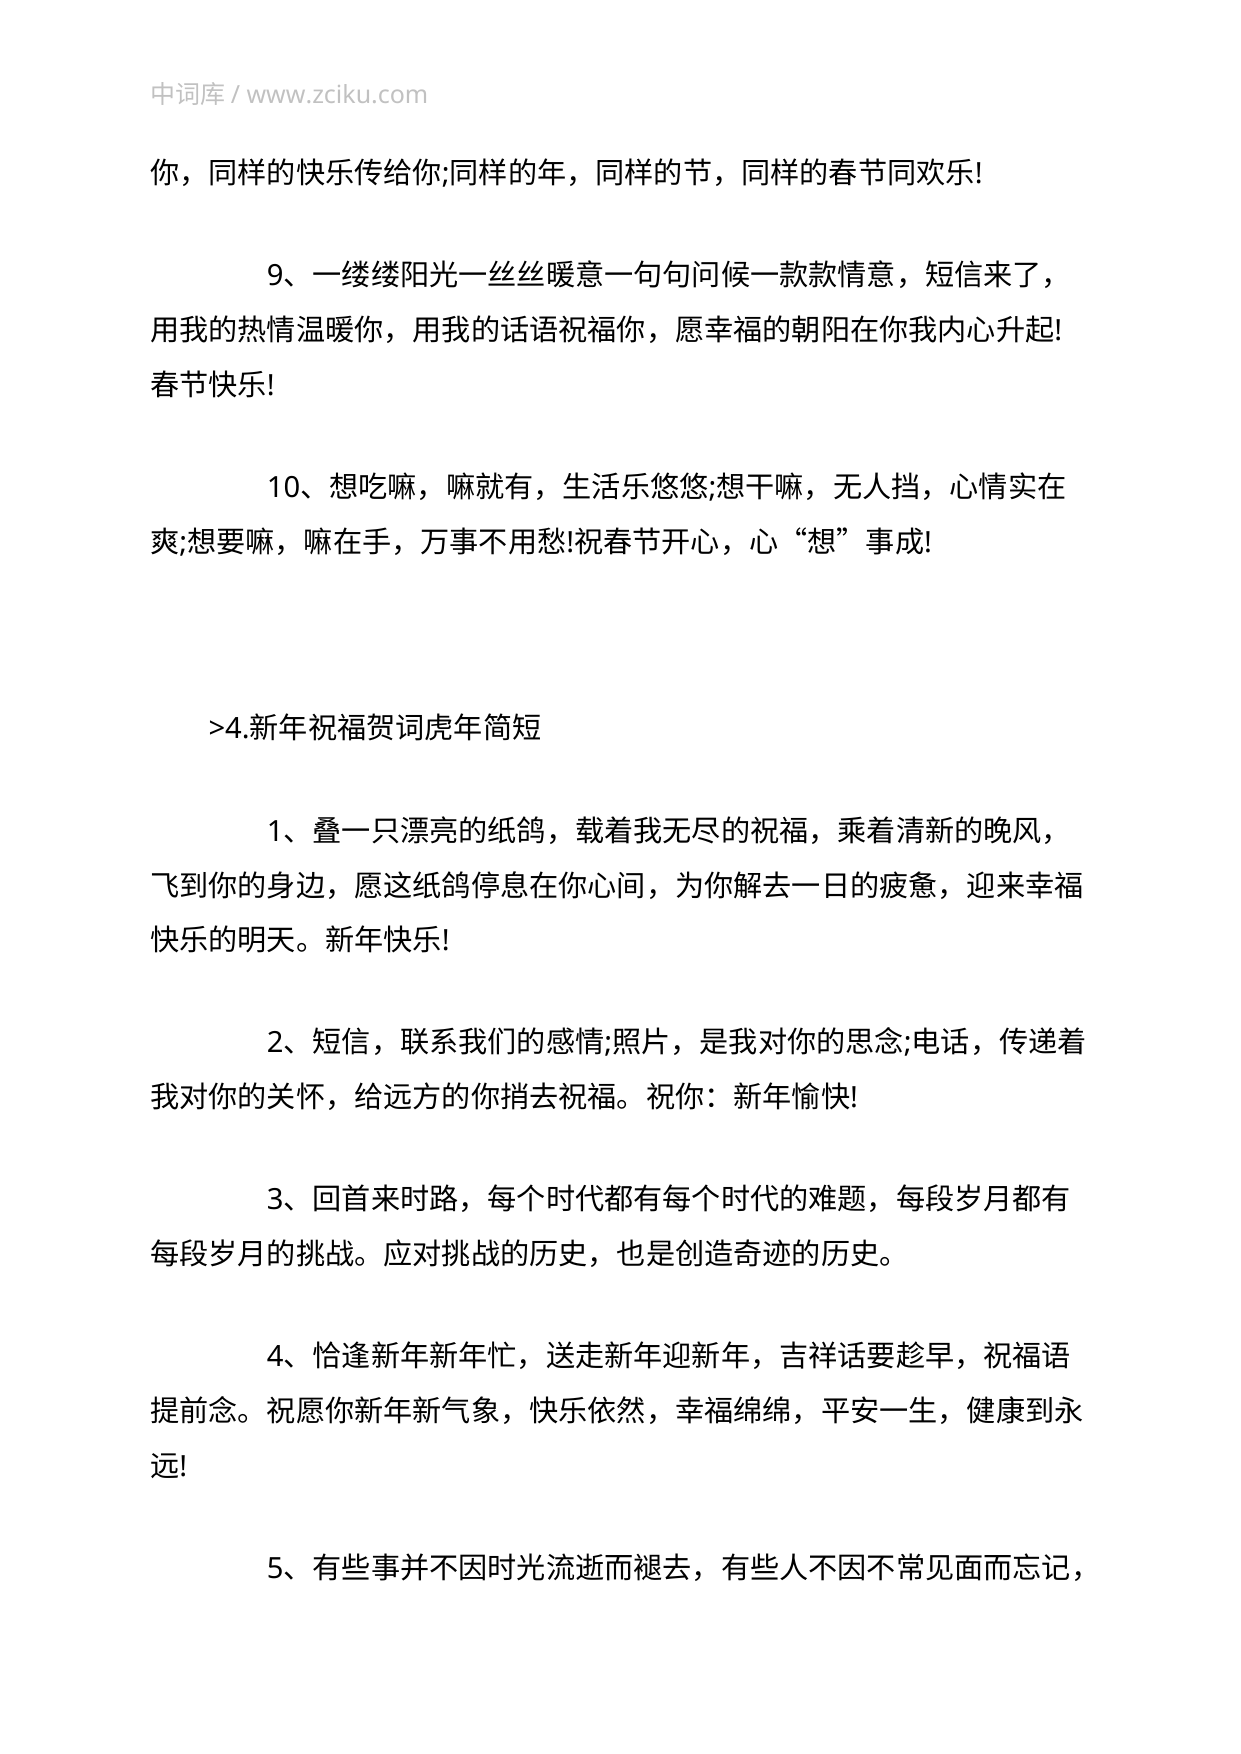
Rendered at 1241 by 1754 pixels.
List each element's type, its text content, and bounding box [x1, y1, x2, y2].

text >4.新年祝福贺词虎年简短 [150, 705, 1090, 747]
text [150, 1544, 1090, 1587]
text 10、想吃嘛，嘛就有，生活乐悠悠;想干嘛，无人挡，心情实在爽;想要嘛，嘛在手，万事不用愁!祝春节开心，心“想”事成! [150, 464, 1090, 561]
text 2、短信，联系我们的感情;照片，是我对你的思念;电话，传递着我对你的关怀，给远方的你捎去祝福。祝你：新年愉快! [150, 1019, 1090, 1116]
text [150, 150, 1090, 192]
text 3、回首来时路，每个时代都有每个时代的难题，每段岁月都有每段岁月的挑战。应对挑战的历史，也是创造奇迹的历史。 [150, 1176, 1090, 1273]
text 4、恰逢新年新年忙，送走新年迎新年，吉祥话要趁早，祝福语提前念。祝愿你新年新气象，快乐依然，幸福绵绵，平安一生，健康到永远! [150, 1333, 1090, 1485]
text 1、叠一只漂亮的纸鸽，载着我无尽的祝福，乘着清新的晚风，飞到你的身边，愿这纸鸽停息在你心间，为你解去一日的疲惫，迎来幸福快乐的明天。新年快乐! [150, 807, 1090, 959]
text 9、一缕缕阳光一丝丝暖意一句句问候一款款情意，短信来了，用我的热情温暖你，用我的话语祝福你，愿幸福的朝阳在你我内心升起!春节快乐! [150, 252, 1090, 404]
